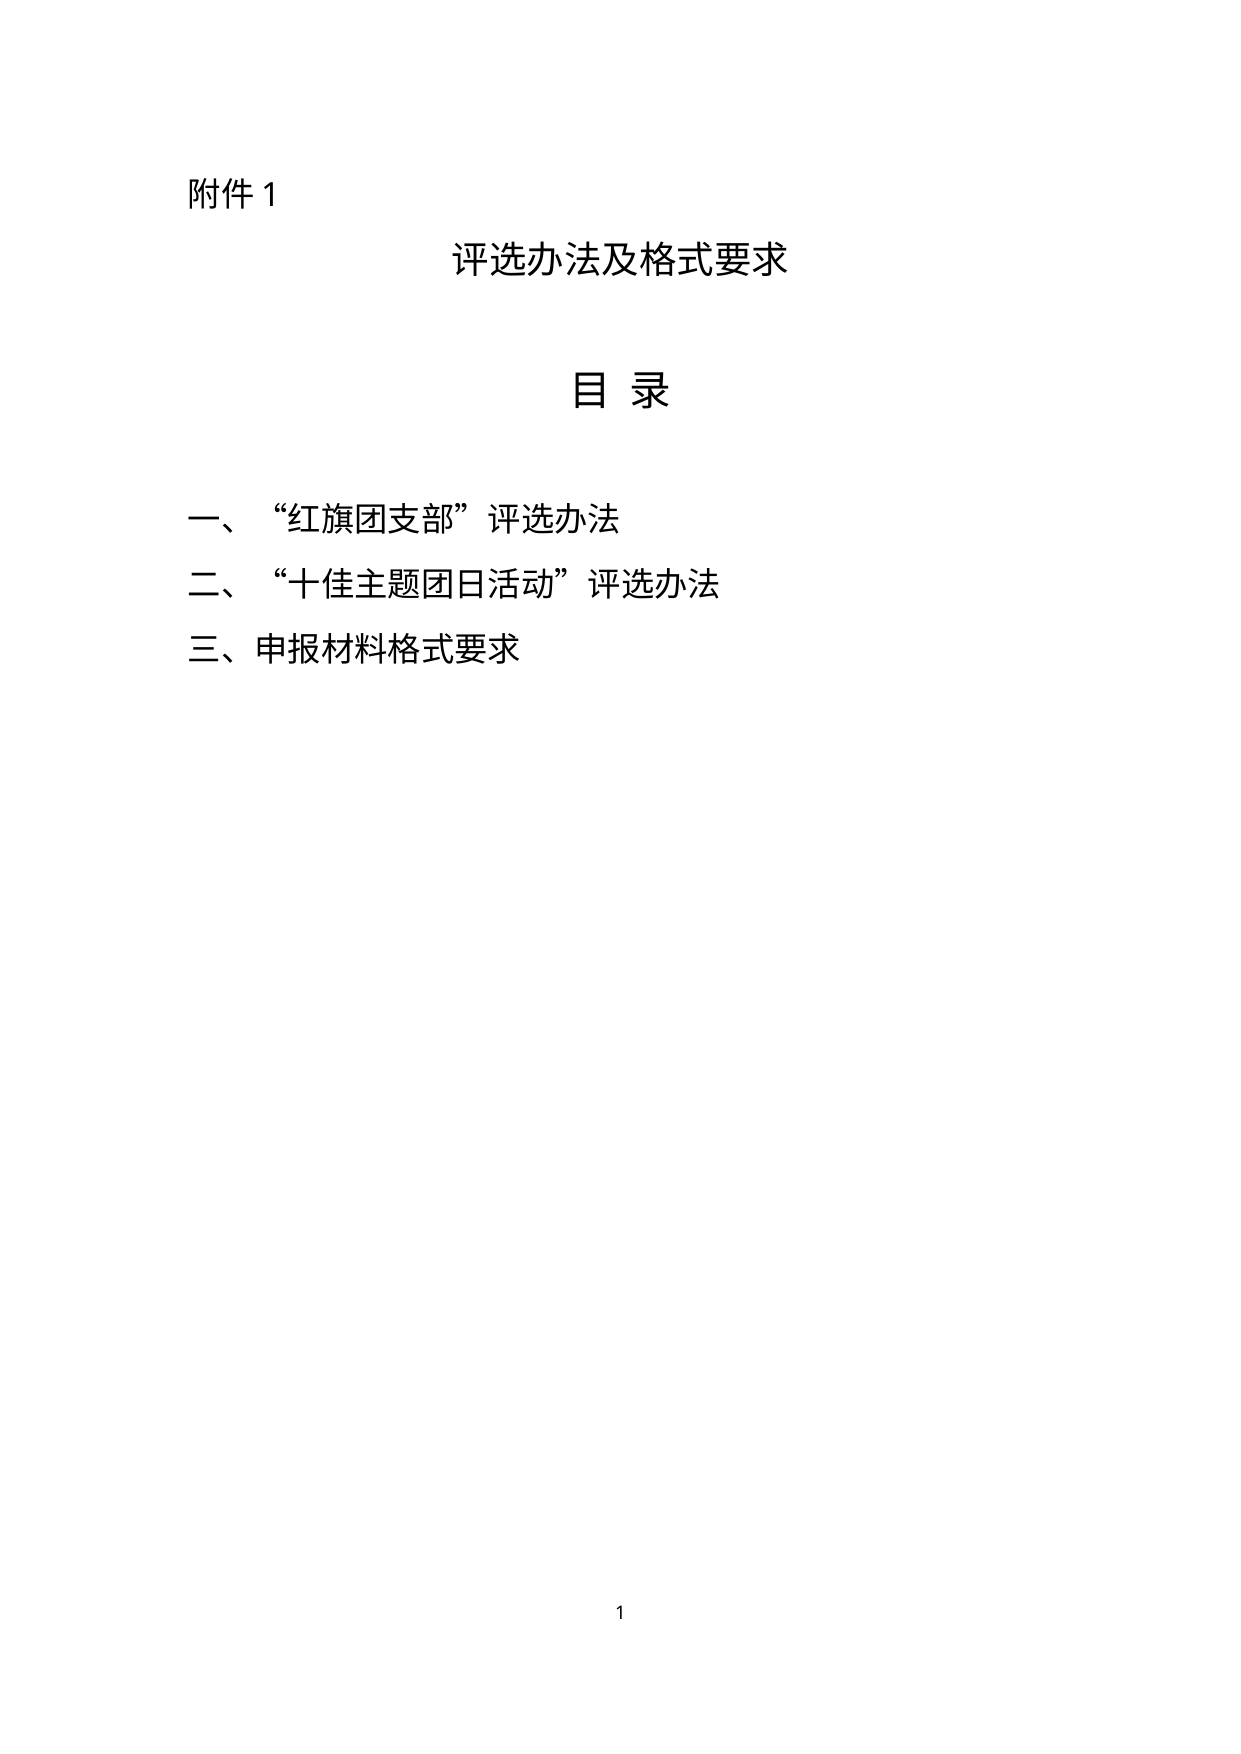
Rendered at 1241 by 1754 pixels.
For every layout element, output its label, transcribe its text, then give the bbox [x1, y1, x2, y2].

text 评选办法及格式要求 [187, 225, 1053, 290]
text 附件1 [187, 160, 1053, 225]
text 目 录 [187, 355, 1053, 420]
text 二、“十佳主题团日活动”评选办法 6 [187, 550, 1053, 615]
text 三、申报材料格式要求 8 [187, 615, 1053, 680]
text 一、“红旗团支部”评选办法 2 [187, 485, 1053, 550]
